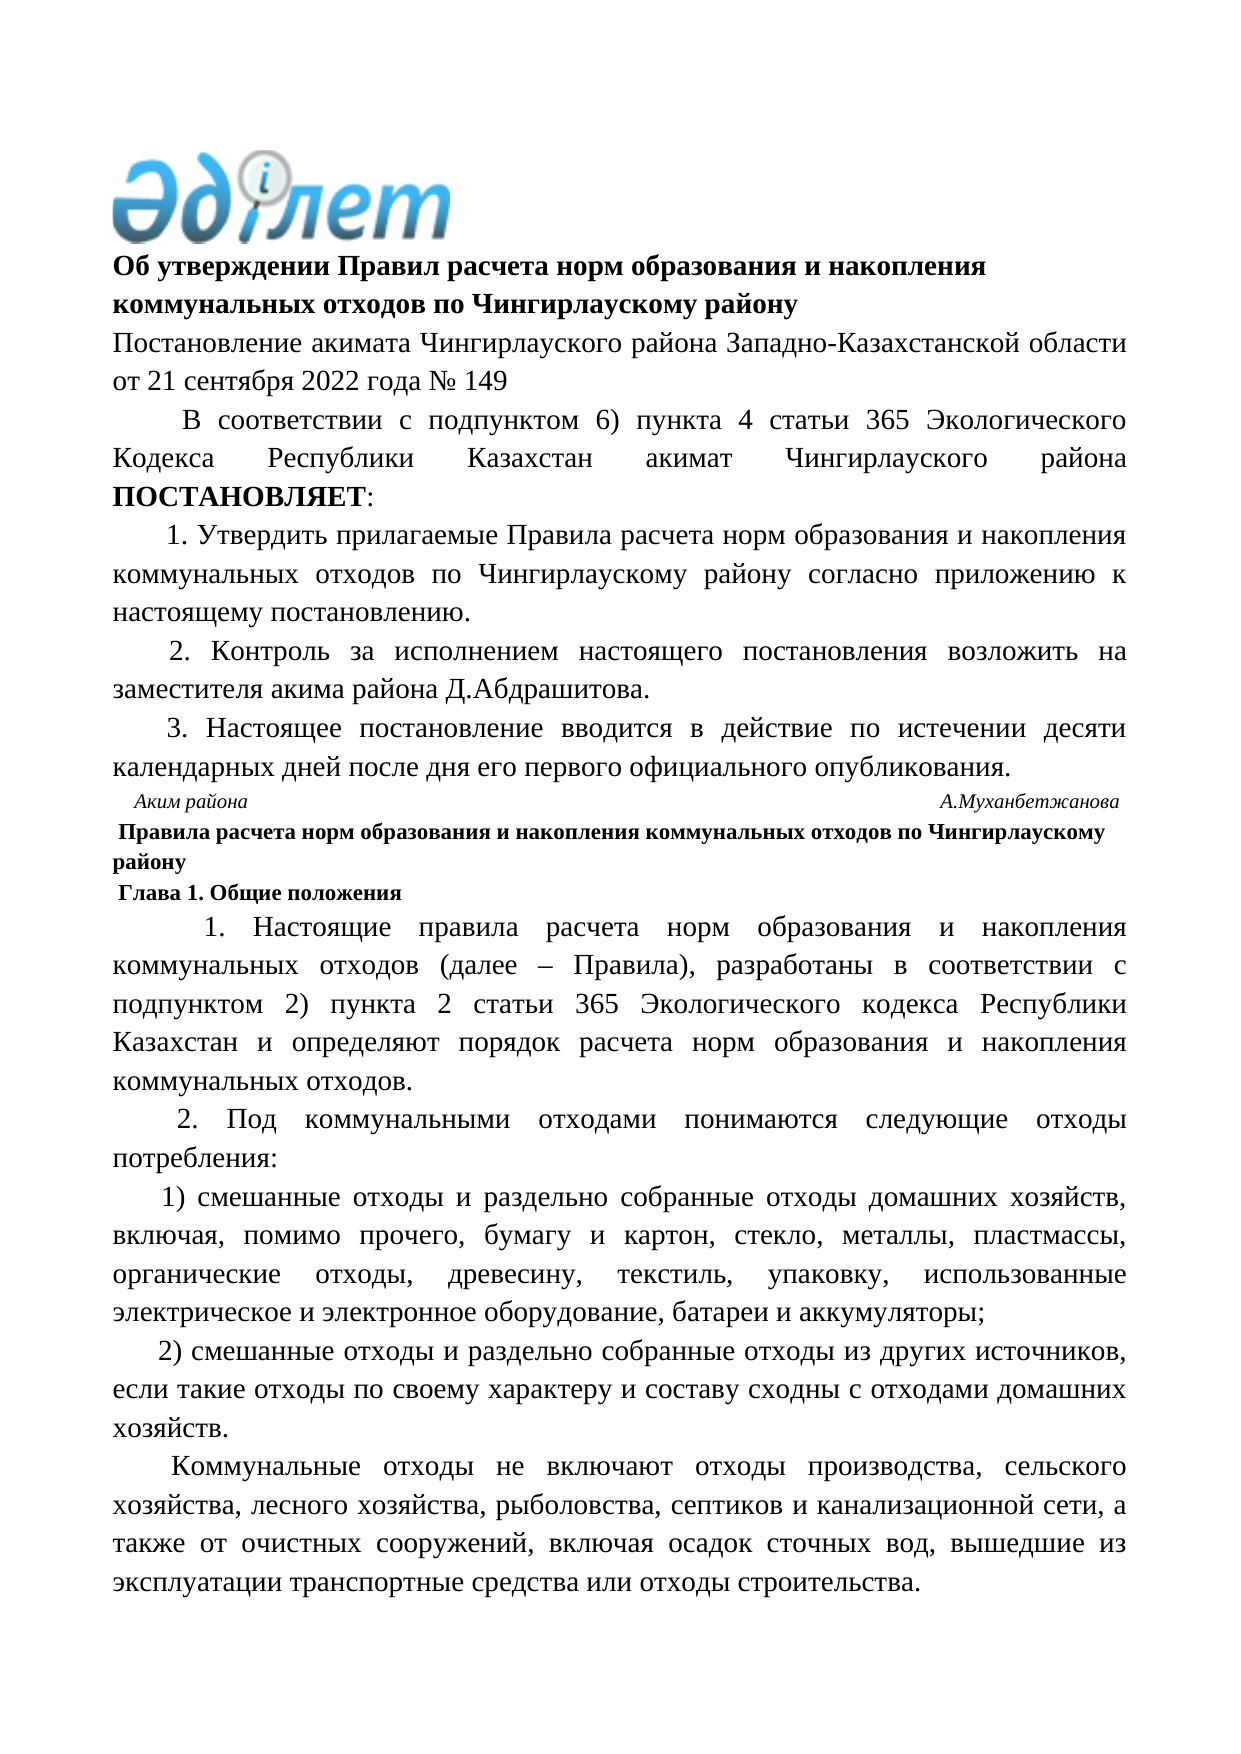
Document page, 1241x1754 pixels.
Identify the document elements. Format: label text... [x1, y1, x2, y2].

text Постановление акимата Чингирлауского района Западно-Казахстанской области от 21 сентября 2022 года № 149 [112, 325, 1128, 397]
table_header А.Муханбетжанова [939, 787, 1240, 818]
text 3. Настоящее постановление вводится в действие по истечении десяти календарных дней после дня его первого официального опубликования. [112, 710, 1128, 782]
text Об утверждении Правил расчета норм образования и накопления коммунальных отходов по Чингирлаускому району [112, 248, 1128, 320]
text 1. Утвердить прилагаемые Правила расчета норм образования и накопления коммунальных отходов по Чингирлаускому району согласно приложению к настоящему постановлению. [112, 517, 1128, 628]
text 1. Настоящие правила расчета норм образования и накопления коммунальных отходов (далее – Правила), разработаны в соответствии с подпунктом 2) пункта 2 статьи 365 Экологического кодекса Республики Казахстан и определяют порядок расчета норм образования и накопления коммунальных отходов. [112, 909, 1128, 1097]
table_header Аким района [101, 787, 939, 818]
text 2. Контроль за исполнением настоящего постановления возложить на заместителя акима района Д.Абдрашитова. [112, 633, 1128, 705]
picture [112, 150, 451, 244]
text 1) смешанные отходы и раздельно собранные отходы домашних хозяйств, включая, помимо прочего, бумагу и картон, стекло, металлы, пластмассы, органические отходы, древесину, текстиль, упаковку, использованные электрическое и электронное оборудование, батареи и аккумуляторы; [112, 1179, 1128, 1328]
text 2. Под коммунальными отходами понимаются следующие отходы потребления: [112, 1102, 1128, 1174]
text Коммунальные отходы не включают отходы производства, сельского хозяйства, лесного хозяйства, рыболовства, септиков и канализационной сети, а также от очистных сооружений, включая осадок сточных вод, вышедшие из эксплуатации транспортные средства или отходы строительства. [112, 1448, 1128, 1598]
text В соответствии с подпунктом 6) пункта 4 статьи 365 Экологического Кодекса Республики Казахстан акимат Чингирлауского района ПОСТАНОВЛЯЕТ: [112, 402, 1128, 512]
text Глава 1. Общие положения [112, 879, 1128, 905]
text 2) смешанные отходы и раздельно собранные отходы из других источников, если такие отходы по своему характеру и составу сходны с отходами домашних хозяйств. [112, 1333, 1128, 1443]
text Правила расчета норм образования и накопления коммунальных отходов по Чингирлаускому району [112, 818, 1128, 875]
